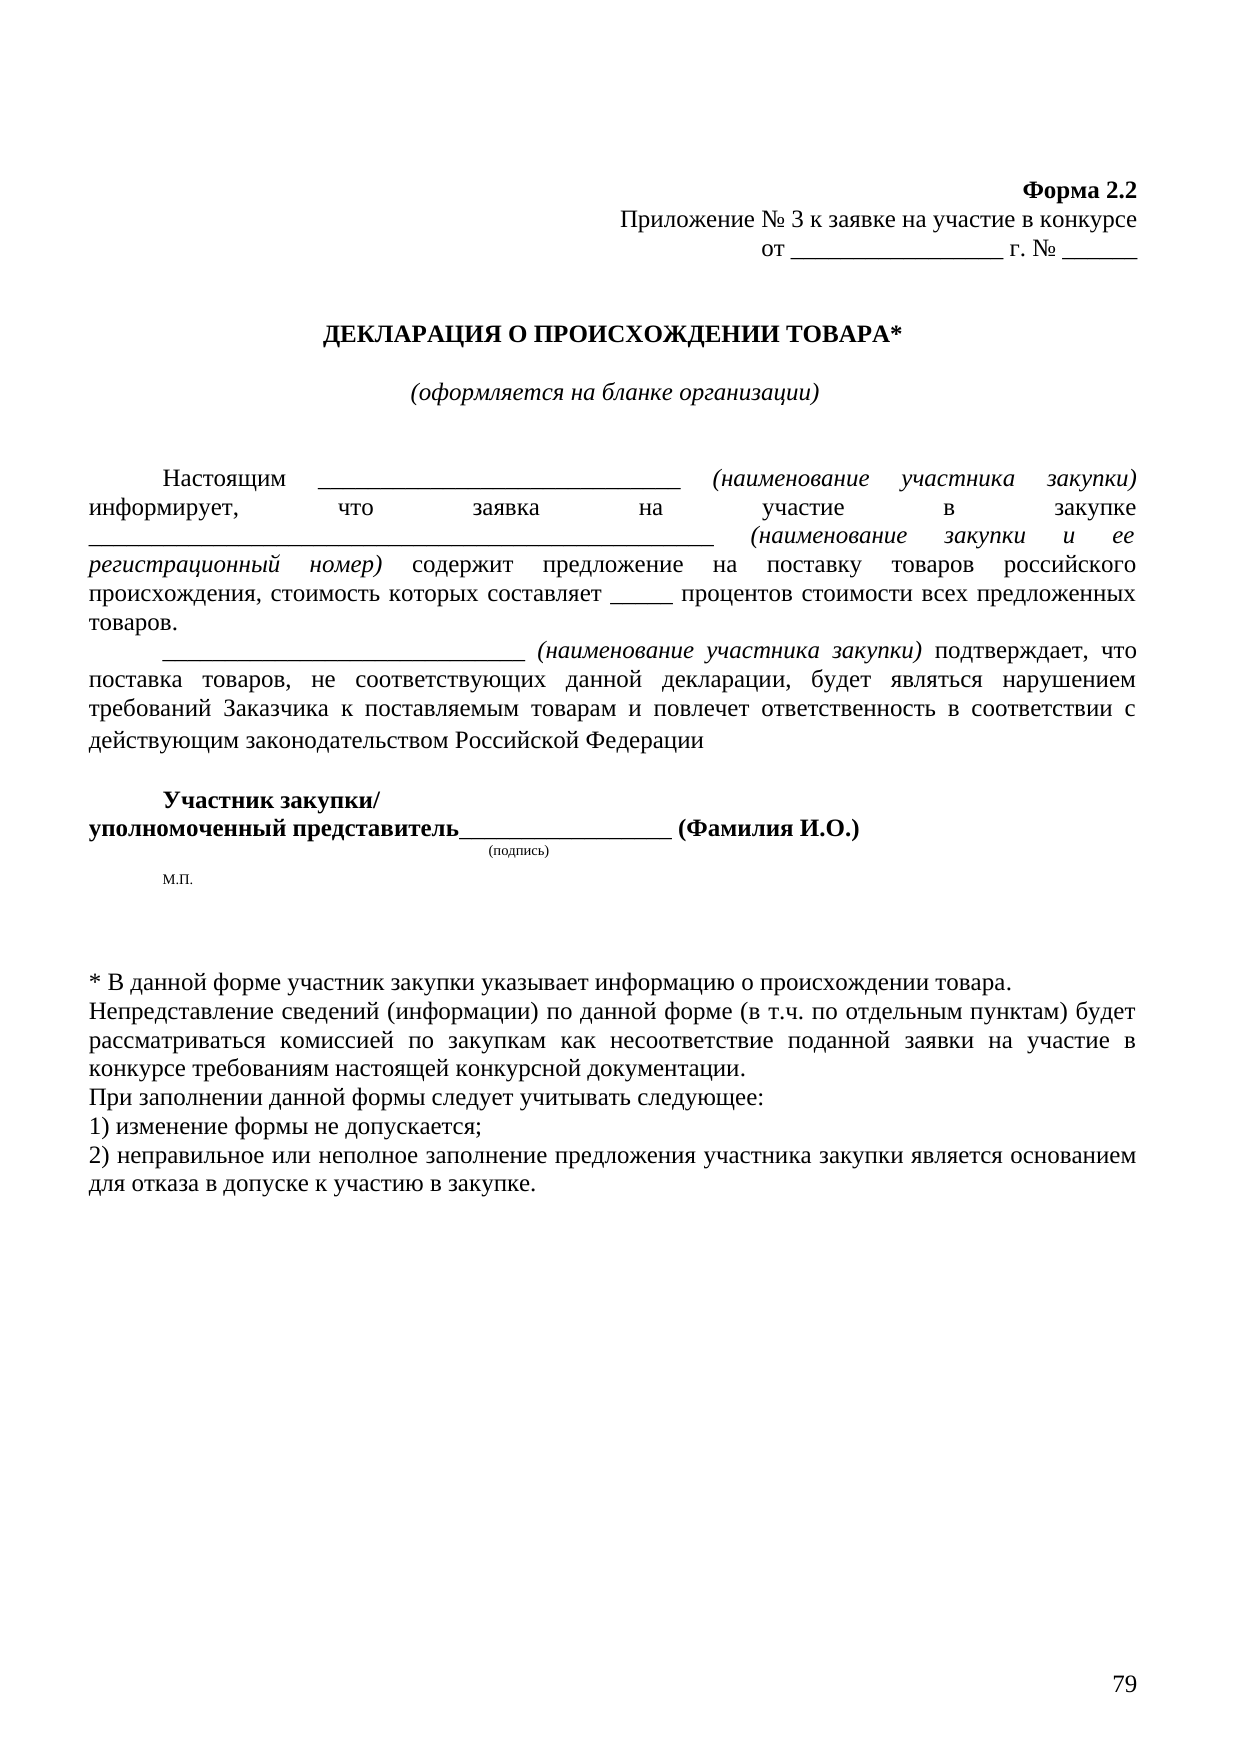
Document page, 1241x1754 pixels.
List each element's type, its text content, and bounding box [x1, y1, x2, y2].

text ДЕКЛАРАЦИЯ О ПРОИСХОЖДЕНИИ ТОВАРА* [88, 319, 1137, 348]
text Форма 2.2 [88, 176, 1137, 204]
text _____________________________ (наименование участника закупки) подтверждает, что поставка товаров, не соответствующих данной декларации, будет являться нарушением требований Заказчика к поставляемым товарам и повлечет ответственность в соответствии с действующим законодательством Российской Федерации [88, 636, 1137, 756]
text При заполнении данной формы следует учитывать следующее: [88, 1082, 1137, 1111]
text Приложение № 3 к заявке на участие в конкурсе [88, 204, 1137, 233]
text Непредставление сведений (информации) по данной форме (в т.ч. по отдельным пунктам) будет рассматриваться комиссией по закупкам как несоответствие поданной заявки на участие в конкурсе требованиям настоящей конкурсной документации. [88, 996, 1137, 1082]
text 1) изменение формы не допускается; [88, 1111, 1137, 1140]
text 2) неправильное или неполное заполнение предложения участника закупки является основанием для отказа в допуске к участию в закупке. [88, 1140, 1137, 1197]
text М.П. [88, 871, 1137, 900]
text * В данной форме участник закупки указывает информацию о происхождении товара. [88, 967, 1137, 996]
text (оформляется на бланке организации) [88, 377, 1137, 406]
text от _________________ г. № ______ [88, 233, 1137, 262]
text Настоящим _____________________________ (наименование участника закупки) информирует, что заявка на участие в закупке __________________________________________________ (наименование закупки и ее регистрационный номер) содержит предложение на поставку товаров российского происхождения, стоимость которых составляет _____ процентов стоимости всех предложенных товаров. [88, 463, 1137, 636]
text (подпись) [88, 842, 1137, 871]
text Участник закупки/ уполномоченный представитель_________________ (Фамилия И.О.) [88, 785, 1137, 842]
